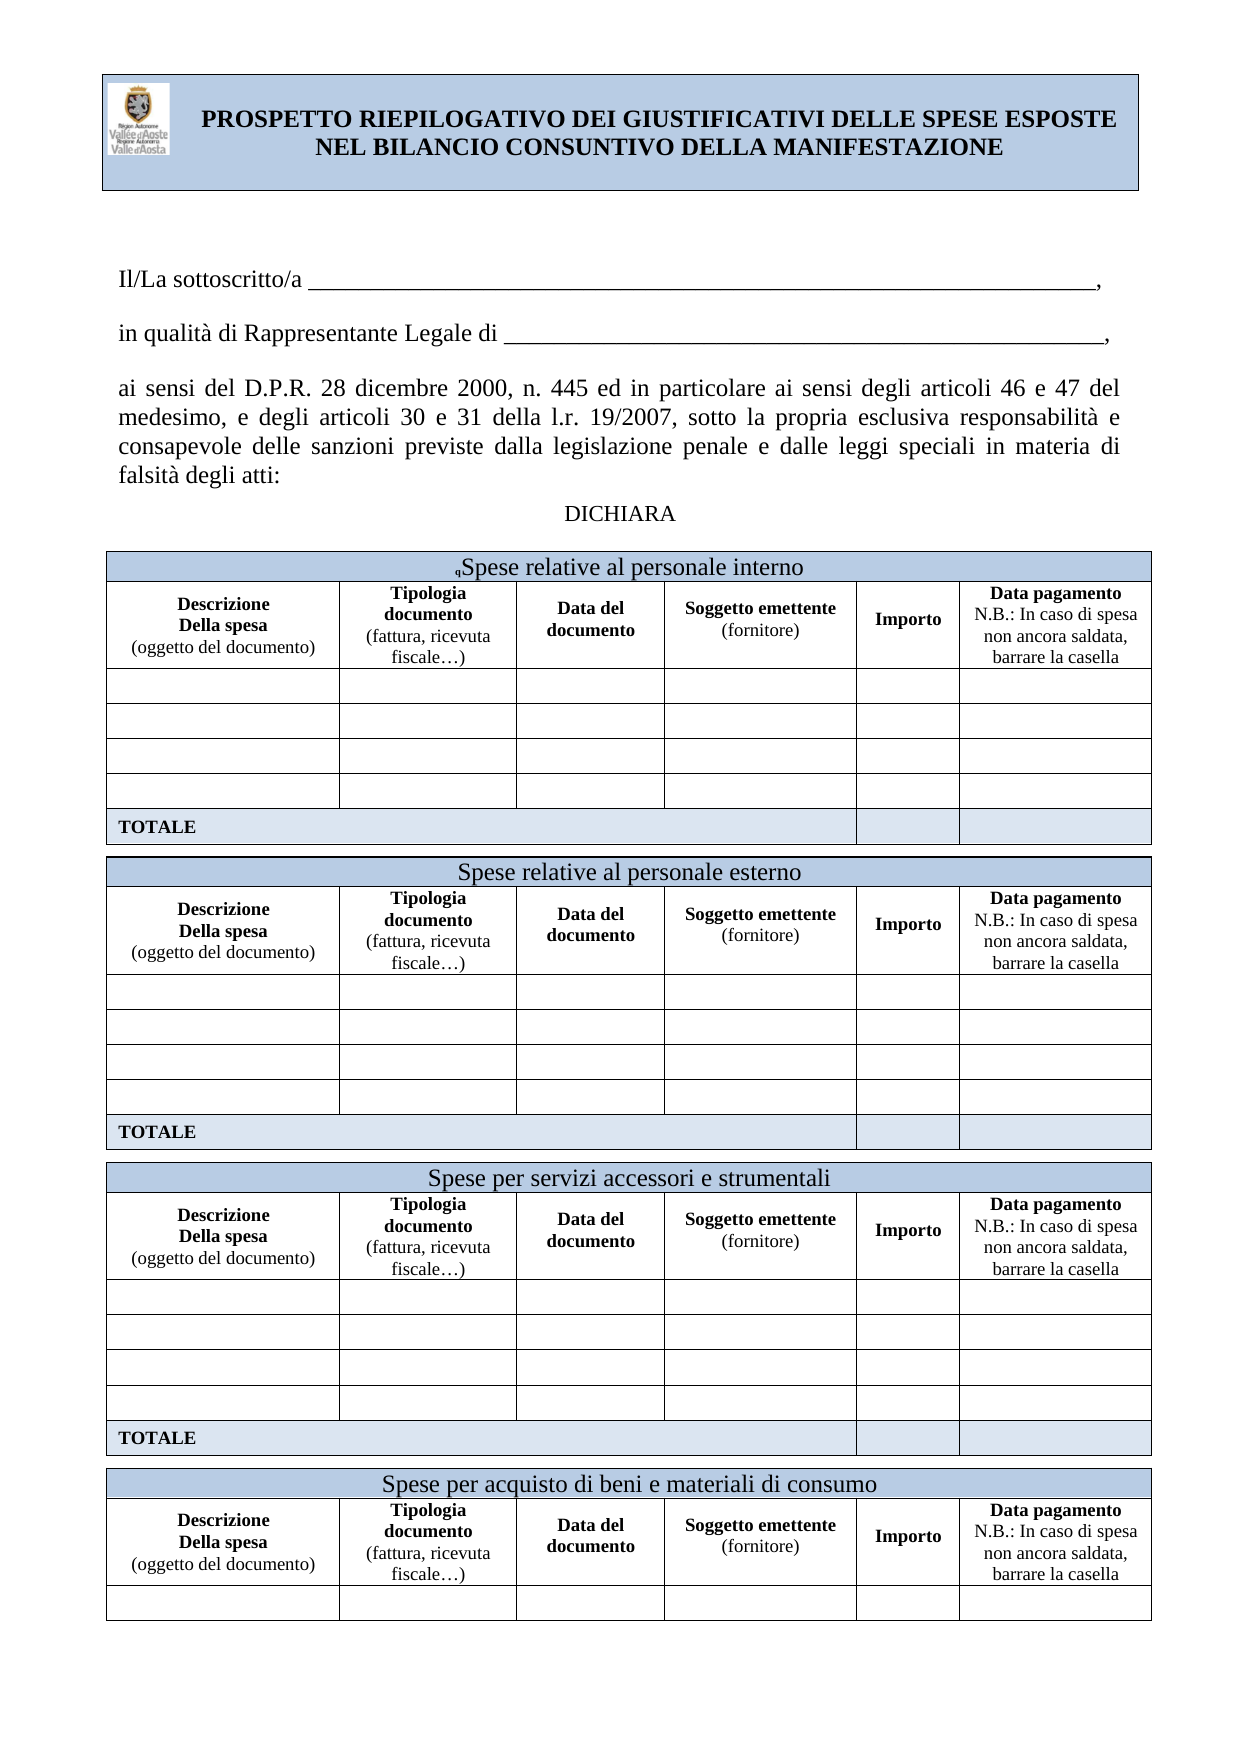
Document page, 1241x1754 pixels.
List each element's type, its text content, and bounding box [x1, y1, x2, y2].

table_cell [857, 669, 959, 703]
table_cell [517, 1386, 664, 1419]
table_cell [340, 1080, 516, 1114]
table_cell [340, 1350, 516, 1384]
table_cell Importo [857, 582, 959, 668]
table_cell [340, 1386, 516, 1419]
table_cell [107, 975, 339, 1009]
table_cell [517, 739, 664, 773]
table_cell [857, 1080, 959, 1114]
table_cell [107, 1045, 339, 1079]
table_cell [340, 1010, 516, 1044]
table_cell Data del documento [517, 1499, 664, 1585]
table_header qSpese relative al personale interno [107, 552, 1151, 581]
table_header Spese per servizi accessori e strumentali [107, 1163, 1151, 1192]
table_cell [665, 669, 856, 703]
table_cell [665, 1315, 856, 1349]
table_cell [340, 739, 516, 773]
table_cell Soggetto emettente (fornitore) [665, 582, 856, 668]
table_cell [960, 704, 1151, 738]
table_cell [107, 1499, 339, 1585]
table_cell [517, 1315, 664, 1349]
table_cell Data del documento [517, 1193, 664, 1279]
table_cell [960, 1350, 1151, 1384]
table_cell [857, 774, 959, 808]
table_cell [960, 1010, 1151, 1044]
table_cell Descrizione Della spesa (oggetto del documento) [107, 1193, 339, 1279]
table_cell [857, 1045, 959, 1079]
table_cell [960, 774, 1151, 808]
table_cell [107, 1586, 339, 1620]
table_cell Data pagamento N.B.: In caso di spesa non ancora saldata, barrare la casella [960, 582, 1151, 668]
table_cell [340, 1280, 516, 1314]
table_cell [857, 1586, 959, 1620]
table_cell [960, 1586, 1151, 1620]
table_cell [665, 704, 856, 738]
table_cell [517, 1045, 664, 1079]
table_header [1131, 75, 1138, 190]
table_cell [960, 975, 1151, 1009]
table_header Spese per acquisto di beni e materiali di consumo [107, 1469, 1151, 1497]
table_cell [340, 1315, 516, 1349]
table_cell [340, 704, 516, 738]
table_cell Importo [857, 887, 959, 973]
table_cell [960, 1115, 1151, 1149]
table_cell Tipologia documento (fattura, ricevuta fiscale…) [340, 1193, 516, 1279]
table_cell [517, 1350, 664, 1384]
table_cell [857, 1421, 959, 1455]
table_cell [857, 739, 959, 773]
table_cell TOTALE [107, 809, 856, 843]
text DICHIARA [118, 501, 1122, 527]
table_cell [517, 975, 664, 1009]
table_cell [517, 1586, 664, 1620]
table_cell [960, 739, 1151, 773]
table_cell [517, 774, 664, 808]
table_cell [857, 1115, 959, 1149]
table_cell [517, 1280, 664, 1314]
table_header Spese relative al personale esterno [107, 858, 1151, 886]
table_cell [665, 1045, 856, 1079]
table_cell [665, 1080, 856, 1114]
table_cell [340, 975, 516, 1009]
text in qualità di Rappresentante Legale di ________________________________________________, [118, 293, 1122, 347]
table_cell [517, 704, 664, 738]
table_cell [665, 1350, 856, 1384]
table_cell [340, 669, 516, 703]
table_cell Tipologia documento (fattura, ricevuta fiscale…) [340, 887, 516, 973]
table_cell [107, 739, 339, 773]
table_cell [107, 1080, 339, 1114]
table_cell Tipologia documento (fattura, ricevuta fiscale…) [340, 582, 516, 668]
table_cell Data pagamento N.B.: In caso di spesa non ancora saldata, barrare la casella [960, 887, 1151, 973]
table_cell TOTALE [107, 1421, 856, 1455]
table_cell [517, 669, 664, 703]
table_cell [107, 1386, 339, 1419]
table_cell [857, 1280, 959, 1314]
table_cell [857, 704, 959, 738]
table_cell [517, 1010, 664, 1044]
table_cell Importo [857, 1499, 959, 1585]
text ai sensi del D.P.R. 28 dicembre 2000, n. 445 ed in particolare ai sensi degli articoli 46 e 47 del medesimo, e degli articoli 30 e 31 della l.r. 19/2007, sotto la propria esclusiva responsabilità e consapevole delle sanzioni previste dalla legislazione penale e dalle leggi speciali in materia di falsità degli atti: [118, 373, 1122, 488]
table_cell [960, 1045, 1151, 1079]
table_cell [107, 1010, 339, 1044]
table_cell [960, 669, 1151, 703]
table_cell [857, 1010, 959, 1044]
table_cell [107, 1280, 339, 1314]
table_cell [960, 1386, 1151, 1419]
table_cell Data pagamento N.B.: In caso di spesa non ancora saldata, barrare la casella [960, 1193, 1151, 1279]
table_cell [857, 809, 959, 843]
table_cell [107, 1350, 339, 1384]
table_cell [107, 774, 339, 808]
table_cell Descrizione Della spesa (oggetto del documento) [107, 582, 339, 668]
table_cell Descrizione Della spesa (oggetto del documento) [107, 887, 339, 973]
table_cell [960, 1499, 1151, 1585]
table_cell [517, 1080, 664, 1114]
table_cell [340, 1586, 516, 1620]
table_cell [857, 975, 959, 1009]
table_cell [665, 975, 856, 1009]
text Il/La sottoscritto/a _______________________________________________________________, [118, 239, 1122, 293]
table_cell Data del documento [517, 887, 664, 973]
table_cell [960, 1080, 1151, 1114]
table_cell [857, 1386, 959, 1419]
table_cell TOTALE [107, 1115, 856, 1149]
table_cell [857, 1350, 959, 1384]
table_cell [665, 739, 856, 773]
table_cell [665, 1010, 856, 1044]
table_cell [107, 704, 339, 738]
table_cell Data del documento [517, 582, 664, 668]
picture [107, 83, 170, 155]
table_cell [857, 1315, 959, 1349]
table_cell Soggetto emettente (fornitore) [665, 1499, 856, 1585]
table_cell Soggetto emettente (fornitore) [665, 1193, 856, 1279]
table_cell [340, 1499, 516, 1585]
table_cell [107, 669, 339, 703]
table_cell [107, 1315, 339, 1349]
table_cell [960, 1315, 1151, 1349]
table_cell [960, 1280, 1151, 1314]
table_cell Soggetto emettente (fornitore) [665, 887, 856, 973]
table_cell [665, 1586, 856, 1620]
table_cell Importo [857, 1193, 959, 1279]
table_cell [340, 774, 516, 808]
table_cell [665, 1280, 856, 1314]
table_cell [960, 1421, 1151, 1455]
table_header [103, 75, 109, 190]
table_cell [665, 1386, 856, 1419]
table_cell [340, 1045, 516, 1079]
table_cell [665, 774, 856, 808]
table_cell [960, 809, 1151, 843]
